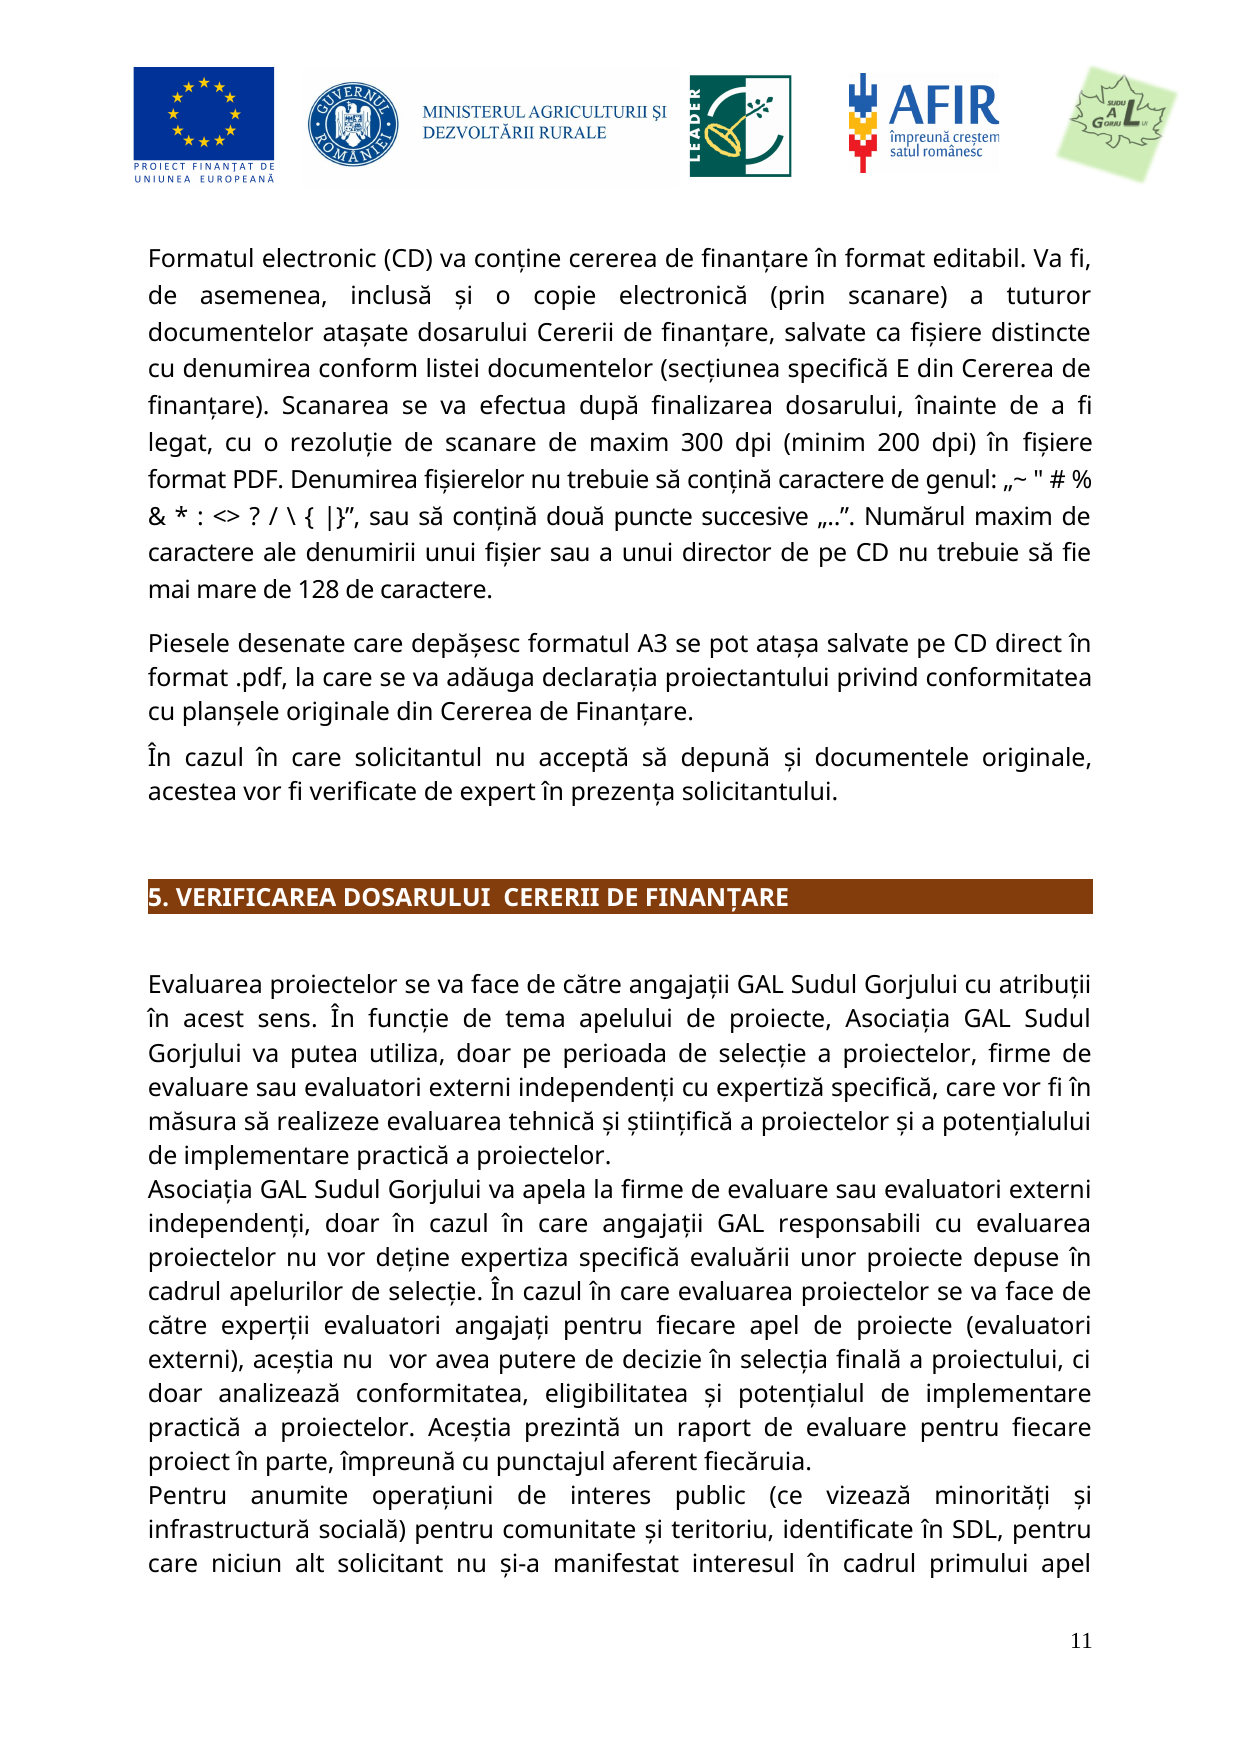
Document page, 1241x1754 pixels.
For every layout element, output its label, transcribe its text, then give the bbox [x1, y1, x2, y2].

picture [302, 67, 679, 188]
text Asociația GAL Sudul Gorjului va apela la firme de evaluare sau evaluatori externi independenți, doar în cazul în care angajații GAL responsabili cu evaluarea proiectelor nu vor deține expertiza specifică evaluării unor proiecte depuse în cadrul apelurilor de selecție. În cazul în care evaluarea proiectelor se va face de către experții evaluatori angajați pentru fiecare apel de proiecte (evaluatori externi), aceștia nu vor avea putere de decizie în selecția finală a proiectului, ci doar analizează conformitatea, eligibilitatea și potențialul de implementare practică a proiectelor. Aceștia prezintă un raport de evaluare pentru fiecare proiect în parte, împreună cu punctajul aferent fiecăruia. [148, 1171, 1093, 1478]
picture [849, 73, 1000, 173]
text Piesele desenate care depăşesc formatul A3 se pot ataşa salvate pe CD direct în format .pdf, la care se va adăuga declaraţia proiectantului privind conformitatea cu planşele originale din Cererea de Finanţare. [148, 625, 1093, 727]
picture [689, 75, 792, 177]
picture [133, 67, 275, 188]
text 5. VERIFICAREA DOSARULUI CERERII DE FINANŢARE [148, 879, 1093, 914]
text În cazul în care solicitantul nu acceptă să depună şi documentele originale, acestea vor fi verificate de expert în prezenţa solicitantului. [148, 740, 1093, 808]
list Formatul electronic (CD) va conține cererea de finanțare în format editabil. Va fi, de asemenea, inclusă și o copie electronică (prin scanare) a tuturor documentelor atașate dosarului Cererii de finanțare, salvate ca fișiere distincte cu denumirea conform listei documentelor (secțiunea specifică E din Cererea de finanțare). Scanarea se va efectua după finalizarea dosarului, înainte de a fi legat, cu o rezoluție de scanare de maxim 300 dpi (minim 200 dpi) în fișiere format PDF. Denumirea fișierelor nu trebuie să conțină caractere de genul: „~ " # % & * : <> ? / \ { |}”, sau să conțină două puncte succesive „..”. Numărul maxim de caractere ale denumirii unui fișier sau a unui director de pe CD nu trebuie să fie mai mare de 128 de caractere. [148, 241, 1093, 606]
picture [1050, 60, 1183, 189]
text Evaluarea proiectelor se va face de către angajații GAL Sudul Gorjului cu atribuții în acest sens. În funcție de tema apelului de proiecte, Asociația GAL Sudul Gorjului va putea utiliza, doar pe perioada de selecție a proiectelor, firme de evaluare sau evaluatori externi independenți cu expertiză specifică, care vor fi în măsura să realizeze evaluarea tehnică și științifică a proiectelor și a potențialului de implementare practică a proiectelor. [148, 967, 1093, 1171]
